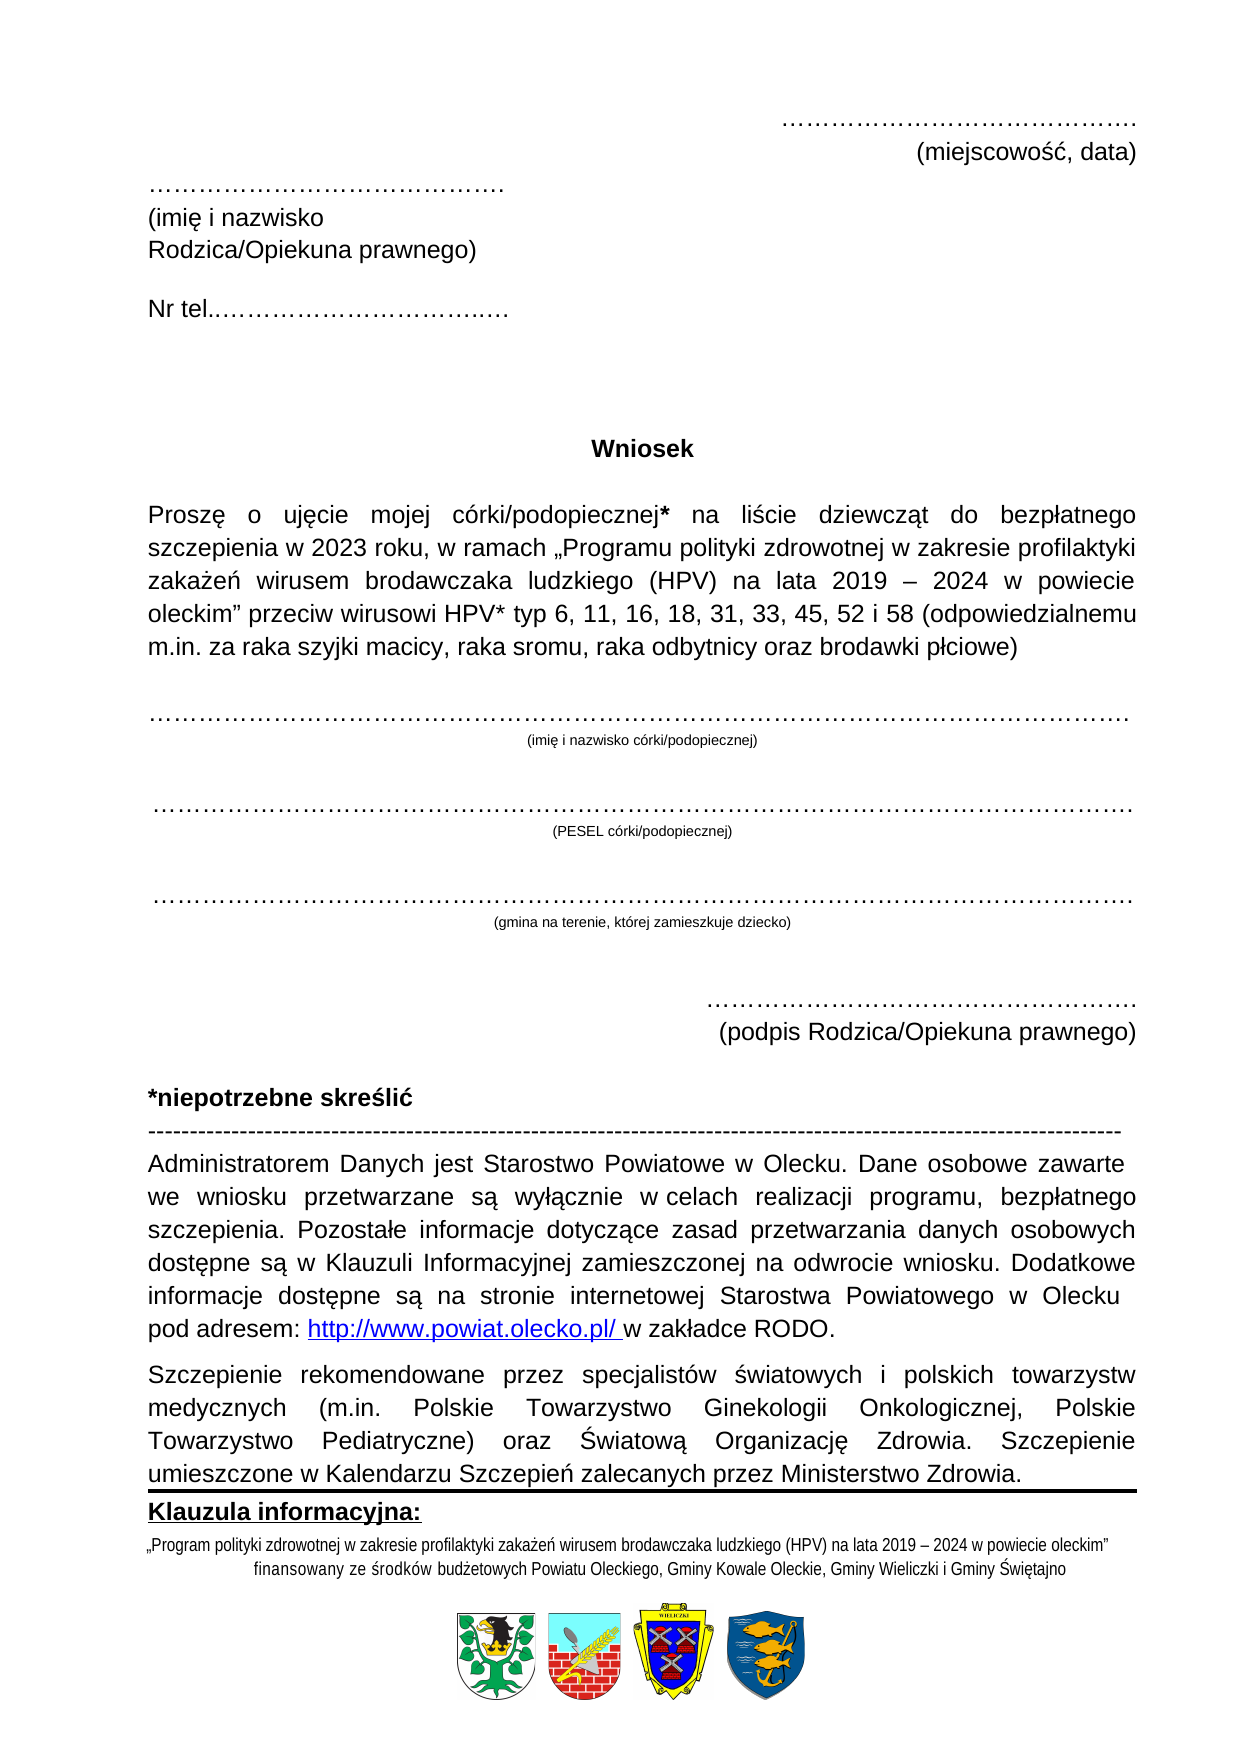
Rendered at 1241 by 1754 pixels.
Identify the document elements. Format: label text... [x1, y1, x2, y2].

text Nr tel..…………………………..… [148, 293, 1137, 322]
text Szczepienie rekomendowane przez specjalistów światowych i polskich towarzystw medycznych (m.in. Polskie Towarzystwo Ginekologii Onkologicznej, Polskie Towarzystwo Pediatryczne) oraz Światową Organizację Zdrowia. Szczepienie umieszczone w Kalendarzu Szczepień zalecanych przez Ministerstwo Zdrowia. [148, 1359, 1137, 1489]
text ……………………………………………. [148, 984, 1137, 1013]
text Administratorem Danych jest Starostwo Powiatowe w Olecku. Dane osobowe zawarte we wniosku przetwarzane są wyłącznie w celach realizacji programu, bezpłatnego szczepienia. Pozostałe informacje dotyczące zasad przetwarzania danych osobowych dostępne są w Klauzuli Informacyjnej zamieszczonej na odwrocie wniosku. Dodatkowe informacje dostępne są na stronie internetowej Starostwa Powiatowego w Olecku pod adresem: http://www.powiat.olecko.pl/ w zakładce RODO. [148, 1149, 1137, 1343]
text Wniosek [148, 434, 1137, 463]
text ………………………………………………………………………………………………………. [148, 881, 1137, 909]
picture [548, 1613, 621, 1700]
picture [633, 1603, 714, 1700]
text ……………………………………. [148, 103, 1137, 132]
text ………………………………………………………………………………………………………. [148, 698, 1137, 727]
text (miejscowość, data) [148, 136, 1137, 165]
text Rodzica/Opiekuna prawnego) [148, 236, 1137, 264]
text ……………………………………. [148, 169, 1137, 198]
picture [727, 1611, 805, 1700]
text (gmina na terenie, której zamieszkuje dziecko) [148, 913, 1137, 942]
text ………………………………………………………………………………………………………. [148, 789, 1137, 818]
text (PESEL córki/podopiecznej) [148, 822, 1137, 851]
text --------------------------------------------------------------------------------------------------------------------- [148, 1116, 1137, 1145]
text Proszę o ujęcie mojej córki/podopiecznej* na liście dziewcząt do bezpłatnego szczepienia w 2023 roku, w ramach „Programu polityki zdrowotnej w zakresie profilaktyki zakażeń wirusem brodawczaka ludzkiego (HPV) na lata 2019 – 2024 w powiecie oleckim” przeciw wirusowi HPV* typ 6, 11, 16, 18, 31, 33, 45, 52 i 58 (odpowiedzialnemu m.in. za raka szyjki macicy, raka sromu, raka odbytnicy oraz brodawki płciowe) [148, 500, 1137, 661]
text *niepotrzebne skreślić [148, 1083, 1137, 1112]
text (imię i nazwisko [148, 202, 1137, 231]
text (podpis Rodzica/Opiekuna prawnego) [148, 1017, 1137, 1046]
text (imię i nazwisko córki/podopiecznej) [148, 731, 1137, 760]
picture [457, 1613, 536, 1700]
text Klauzula informacyjna: [148, 1497, 1137, 1526]
